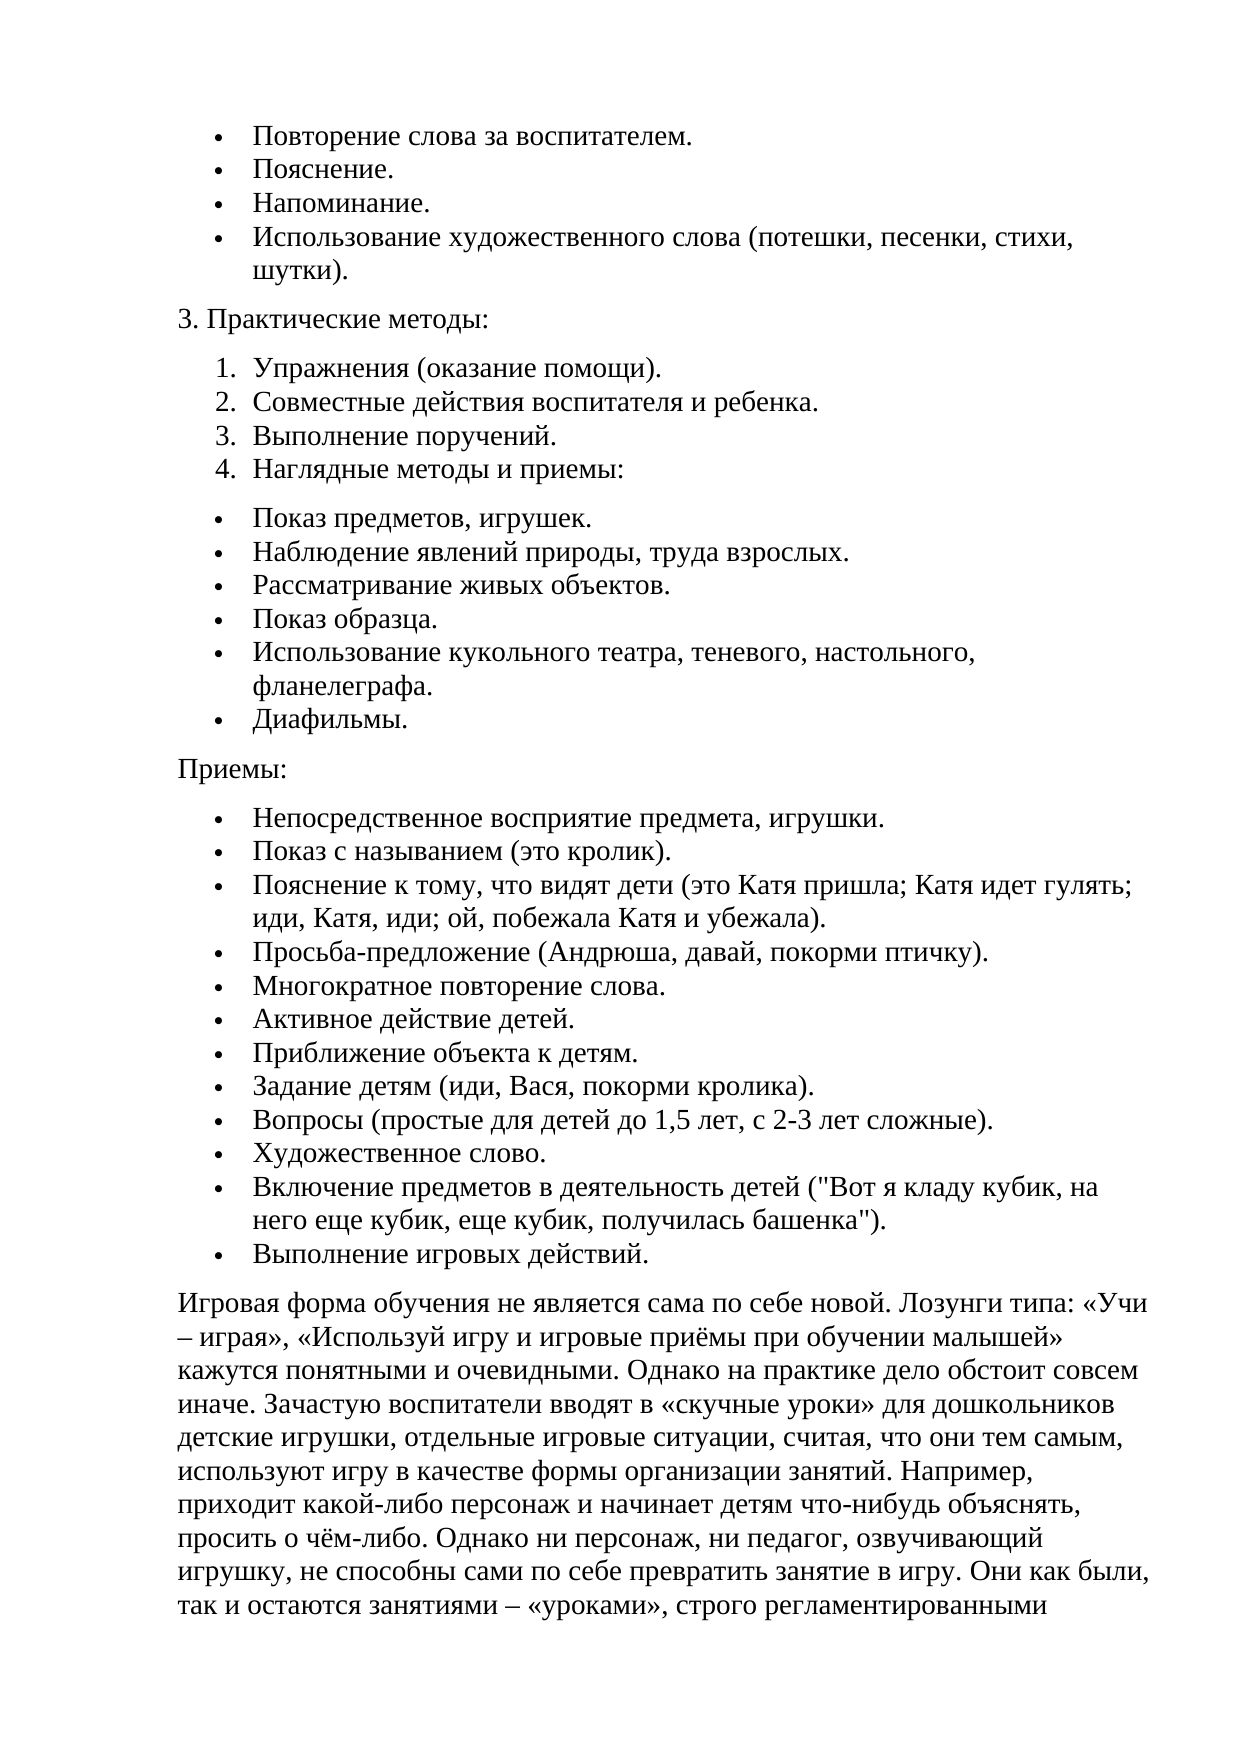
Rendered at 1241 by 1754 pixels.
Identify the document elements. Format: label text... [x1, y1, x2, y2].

list Показ образца. [215, 601, 1152, 634]
list Активное действие детей. [215, 1001, 1152, 1035]
list Совместные действия воспитателя и ребенка. [215, 384, 1152, 418]
list Включение предметов в деятельность детей ("Вот я кладу кубик, на него еще кубик, еще кубик, получилась башенка"). [215, 1169, 1152, 1236]
list Повторение слова за воспитателем. [215, 118, 1152, 152]
list Наглядные методы и приемы: [215, 451, 1152, 485]
list Выполнение игровых действий. [215, 1236, 1152, 1269]
list Вопросы (простые для детей до 1,5 лет, с 2-3 лет сложные). [215, 1102, 1152, 1135]
list Показ предметов, игрушек. [215, 500, 1152, 534]
list Просьба-предложение (Андрюша, давай, покорми птичку). [215, 934, 1152, 968]
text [177, 1285, 1152, 1621]
list Использование художественного слова (потешки, песенки, стихи, шутки). [215, 219, 1152, 286]
list Наблюдение явлений природы, труда взрослых. [215, 534, 1152, 567]
list Многократное повторение слова. [215, 968, 1152, 1001]
text Приемы: [177, 751, 1152, 784]
list Пояснение. [215, 152, 1152, 185]
list Диафильмы. [215, 702, 1152, 735]
list Напоминание. [215, 185, 1152, 219]
list Приближение объекта к детям. [215, 1035, 1152, 1068]
list Упражнения (оказание помощи). [215, 351, 1152, 384]
list Пояснение к тому, что видят дети (это Катя пришла; Катя идет гулять; иди, Катя, иди; ой, побежала Катя и убежала). [215, 867, 1152, 934]
list Выполнение поручений. [215, 418, 1152, 451]
list Задание детям (иди, Вася, покорми кролика). [215, 1068, 1152, 1102]
list Рассматривание живых объектов. [215, 567, 1152, 601]
list Непосредственное восприятие предмета, игрушки. [215, 800, 1152, 833]
text 3. Практические методы: [177, 301, 1152, 335]
list Использование кукольного театра, теневого, настольного, фланелеграфа. [215, 634, 1152, 702]
list Художественное слово. [215, 1135, 1152, 1169]
list Показ с называнием (это кролик). [215, 833, 1152, 867]
